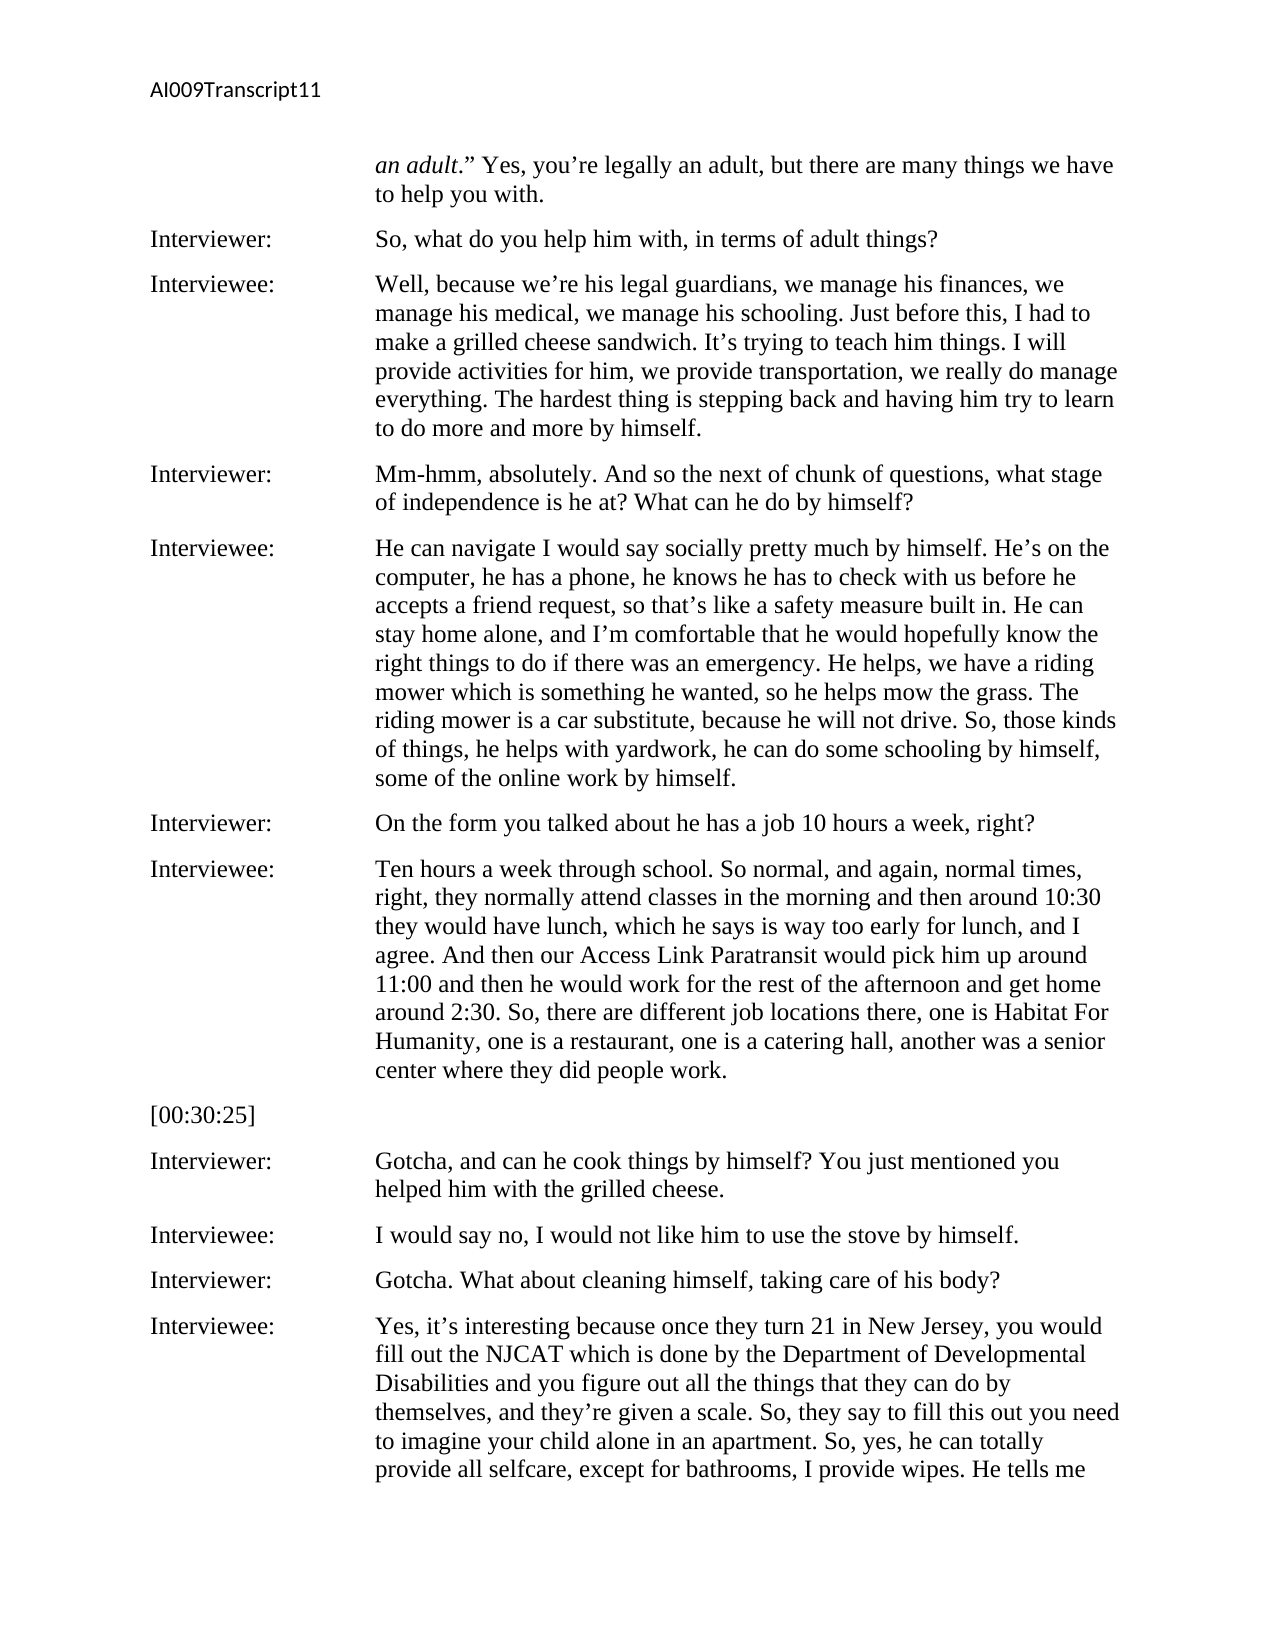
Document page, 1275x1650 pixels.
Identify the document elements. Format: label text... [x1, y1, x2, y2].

text [00:30:25] [150, 1100, 1125, 1129]
text Interviewer: Mm-hmm, absolutely. And so the next of chunk of questions, what stage of independence is he at? What can he do by himself? [150, 459, 1125, 516]
text Interviewer: Gotcha. What about cleaning himself, taking care of his body? [150, 1265, 1125, 1294]
text Interviewee: Well, because we’re his legal guardians, we manage his finances, we manage his medical, we manage his schooling. Just before this, I had to make a grilled cheese sandwich. It’s trying to teach him things. I will provide activities for him, we provide transportation, we really do manage everything. The hardest thing is stepping back and having him try to learn to do more and more by himself. [150, 269, 1125, 442]
text Interviewer: Gotcha, and can he cook things by himself? You just mentioned you helped him with the grilled cheese. [150, 1146, 1125, 1203]
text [150, 1311, 1125, 1483]
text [150, 150, 1125, 207]
text Interviewer: So, what do you help him with, in terms of adult things? [150, 224, 1125, 253]
text Interviewee: He can navigate I would say socially pretty much by himself. He’s on the computer, he has a phone, he knows he has to check with us before he accepts a friend request, so that’s like a safety measure built in. He can stay home alone, and I’m comfortable that he would hopefully know the right things to do if there was an emergency. He helps, we have a riding mower which is something he wanted, so he helps mow the grass. The riding mower is a car substitute, because he will not drive. So, those kinds of things, he helps with yardwork, he can do some schooling by himself, some of the online work by himself. [150, 533, 1125, 792]
text Interviewee: I would say no, I would not like him to use the stove by himself. [150, 1220, 1125, 1249]
text Interviewer: On the form you talked about he has a job 10 hours a week, right? [150, 808, 1125, 837]
text Interviewee: Ten hours a week through school. So normal, and again, normal times, right, they normally attend classes in the morning and then around 10:30 they would have lunch, which he says is way too early for lunch, and I agree. And then our Access Link Paratransit would pick him up around 11:00 and then he would work for the rest of the afternoon and get home around 2:30. So, there are different job locations there, one is Habitat For Humanity, one is a restaurant, one is a catering hall, another was a senior center where they did people work. [150, 854, 1125, 1084]
